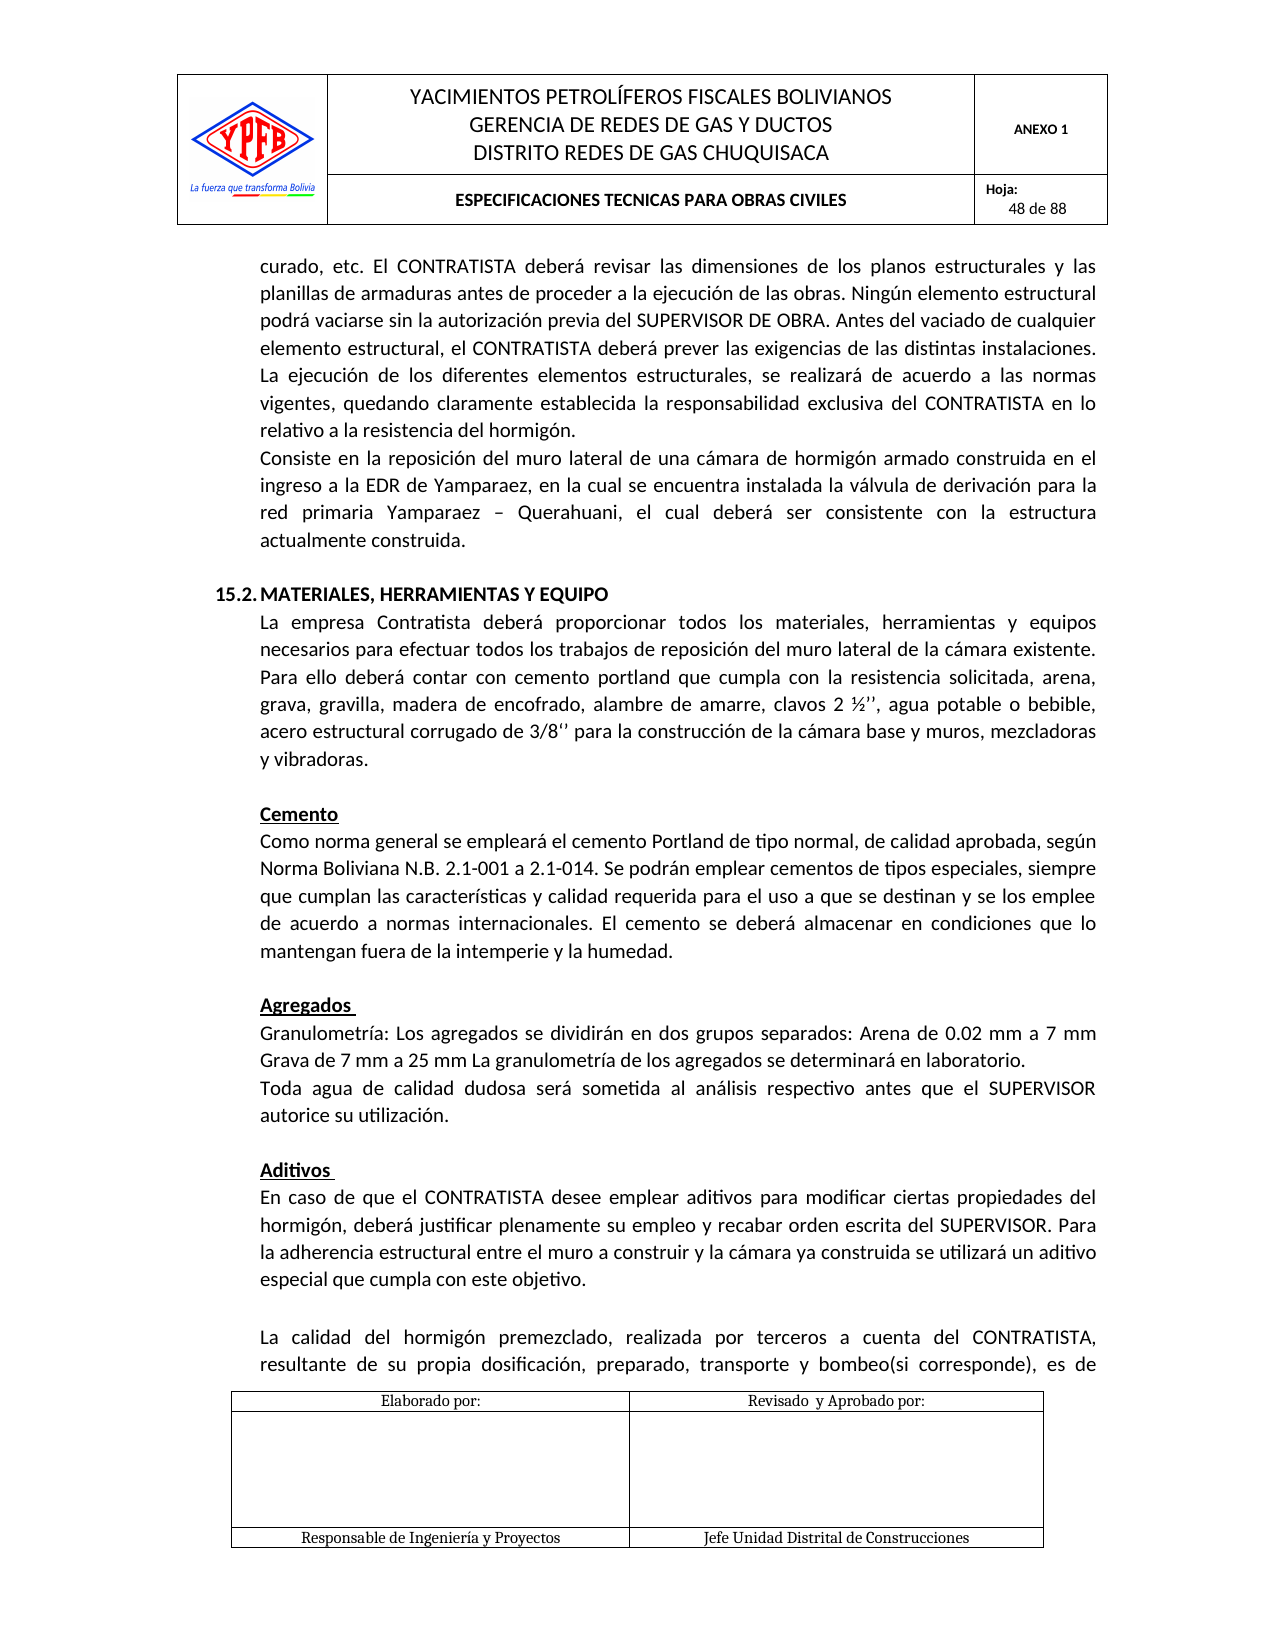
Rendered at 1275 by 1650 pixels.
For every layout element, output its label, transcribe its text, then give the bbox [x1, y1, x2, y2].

list Consiste en la reposición del muro lateral de una cámara de hormigón armado construida en el ingreso a la EDR de Yamparaez, en la cual se encuentra instalada la válvula de derivación para la red primaria Yamparaez – Querahuani, el cual deberá ser consistente con la estructura actualmente construida. [260, 445, 1098, 552]
list Toda agua de calidad dudosa será sometida al análisis respectivo antes que el SUPERVISOR autorice su utilización. [260, 1075, 1098, 1128]
list Como norma general se empleará el cemento Portland de tipo normal, de calidad aprobada, según Norma Boliviana N.B. 2.1-001 a 2.1-014. Se podrán emplear cementos de tipos especiales, siempre que cumplan las características y calidad requerida para el uso a que se destinan y se los emplee de acuerdo a normas internacionales. El cemento se deberá almacenar en condiciones que lo mantengan fuera de la intemperie y la humedad. [260, 828, 1098, 963]
picture [188, 97, 316, 202]
list Granulometría: Los agregados se dividirán en dos grupos separados: Arena de 0.02 mm a 7 mm Grava de 7 mm a 25 mm La granulometría de los agregados se determinará en laboratorio. [260, 1020, 1098, 1073]
list MATERIALES, HERRAMIENTAS Y EQUIPO [215, 582, 1098, 607]
list La empresa Contratista deberá proporcionar todos los materiales, herramientas y equipos necesarios para efectuar todos los trabajos de reposición del muro lateral de la cámara existente. Para ello deberá contar con cemento portland que cumpla con la resistencia solicitada, arena, grava, gravilla, madera de encofrado, alambre de amarre, clavos 2 ½’’, agua potable o bebible, acero estructural corrugado de 3/8‘’ para la construcción de la cámara base y muros, mezcladoras y vibradoras. [260, 609, 1098, 771]
list Aditivos [260, 1157, 1098, 1182]
list En caso de que el CONTRATISTA desee emplear aditivos para modificar ciertas propiedades del hormigón, deberá justificar plenamente su empleo y recabar orden escrita del SUPERVISOR. Para la adherencia estructural entre el muro a construir y la cámara ya construida se utilizará un aditivo especial que cumpla con este objetivo. [260, 1184, 1098, 1292]
list Agregados [260, 993, 1098, 1018]
list Cemento [260, 801, 1098, 826]
